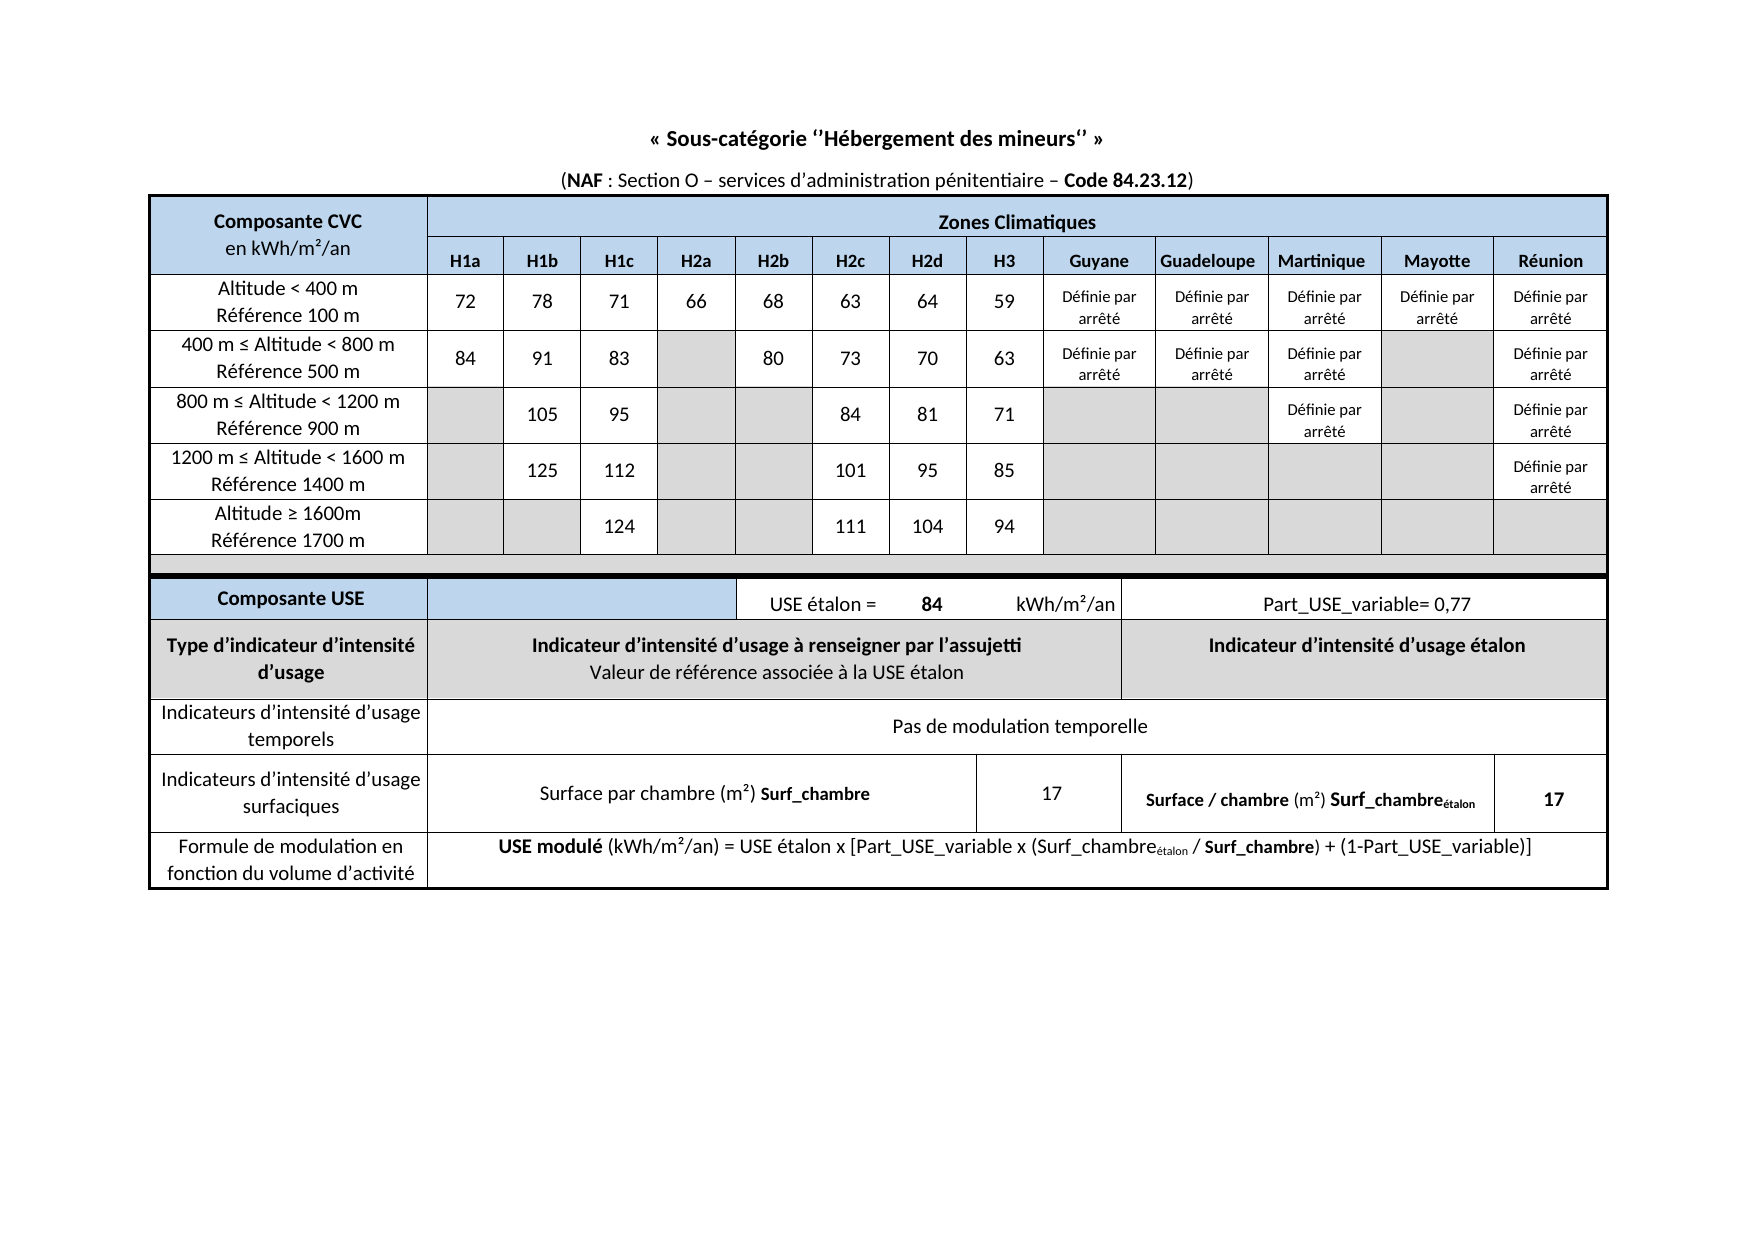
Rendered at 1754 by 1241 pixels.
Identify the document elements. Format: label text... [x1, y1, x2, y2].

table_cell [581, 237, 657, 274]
text (NAF : Section O – services d’administration pénitentiaire – Code 84.23.12) [148, 167, 1606, 192]
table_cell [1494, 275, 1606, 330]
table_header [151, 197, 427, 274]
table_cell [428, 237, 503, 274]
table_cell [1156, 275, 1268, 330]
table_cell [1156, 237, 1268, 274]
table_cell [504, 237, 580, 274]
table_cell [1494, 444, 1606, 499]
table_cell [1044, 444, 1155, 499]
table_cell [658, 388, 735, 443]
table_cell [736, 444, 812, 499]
subtitle « Sous-catégorie ‘’Hébergement des mineurs‘’ » [148, 124, 1606, 152]
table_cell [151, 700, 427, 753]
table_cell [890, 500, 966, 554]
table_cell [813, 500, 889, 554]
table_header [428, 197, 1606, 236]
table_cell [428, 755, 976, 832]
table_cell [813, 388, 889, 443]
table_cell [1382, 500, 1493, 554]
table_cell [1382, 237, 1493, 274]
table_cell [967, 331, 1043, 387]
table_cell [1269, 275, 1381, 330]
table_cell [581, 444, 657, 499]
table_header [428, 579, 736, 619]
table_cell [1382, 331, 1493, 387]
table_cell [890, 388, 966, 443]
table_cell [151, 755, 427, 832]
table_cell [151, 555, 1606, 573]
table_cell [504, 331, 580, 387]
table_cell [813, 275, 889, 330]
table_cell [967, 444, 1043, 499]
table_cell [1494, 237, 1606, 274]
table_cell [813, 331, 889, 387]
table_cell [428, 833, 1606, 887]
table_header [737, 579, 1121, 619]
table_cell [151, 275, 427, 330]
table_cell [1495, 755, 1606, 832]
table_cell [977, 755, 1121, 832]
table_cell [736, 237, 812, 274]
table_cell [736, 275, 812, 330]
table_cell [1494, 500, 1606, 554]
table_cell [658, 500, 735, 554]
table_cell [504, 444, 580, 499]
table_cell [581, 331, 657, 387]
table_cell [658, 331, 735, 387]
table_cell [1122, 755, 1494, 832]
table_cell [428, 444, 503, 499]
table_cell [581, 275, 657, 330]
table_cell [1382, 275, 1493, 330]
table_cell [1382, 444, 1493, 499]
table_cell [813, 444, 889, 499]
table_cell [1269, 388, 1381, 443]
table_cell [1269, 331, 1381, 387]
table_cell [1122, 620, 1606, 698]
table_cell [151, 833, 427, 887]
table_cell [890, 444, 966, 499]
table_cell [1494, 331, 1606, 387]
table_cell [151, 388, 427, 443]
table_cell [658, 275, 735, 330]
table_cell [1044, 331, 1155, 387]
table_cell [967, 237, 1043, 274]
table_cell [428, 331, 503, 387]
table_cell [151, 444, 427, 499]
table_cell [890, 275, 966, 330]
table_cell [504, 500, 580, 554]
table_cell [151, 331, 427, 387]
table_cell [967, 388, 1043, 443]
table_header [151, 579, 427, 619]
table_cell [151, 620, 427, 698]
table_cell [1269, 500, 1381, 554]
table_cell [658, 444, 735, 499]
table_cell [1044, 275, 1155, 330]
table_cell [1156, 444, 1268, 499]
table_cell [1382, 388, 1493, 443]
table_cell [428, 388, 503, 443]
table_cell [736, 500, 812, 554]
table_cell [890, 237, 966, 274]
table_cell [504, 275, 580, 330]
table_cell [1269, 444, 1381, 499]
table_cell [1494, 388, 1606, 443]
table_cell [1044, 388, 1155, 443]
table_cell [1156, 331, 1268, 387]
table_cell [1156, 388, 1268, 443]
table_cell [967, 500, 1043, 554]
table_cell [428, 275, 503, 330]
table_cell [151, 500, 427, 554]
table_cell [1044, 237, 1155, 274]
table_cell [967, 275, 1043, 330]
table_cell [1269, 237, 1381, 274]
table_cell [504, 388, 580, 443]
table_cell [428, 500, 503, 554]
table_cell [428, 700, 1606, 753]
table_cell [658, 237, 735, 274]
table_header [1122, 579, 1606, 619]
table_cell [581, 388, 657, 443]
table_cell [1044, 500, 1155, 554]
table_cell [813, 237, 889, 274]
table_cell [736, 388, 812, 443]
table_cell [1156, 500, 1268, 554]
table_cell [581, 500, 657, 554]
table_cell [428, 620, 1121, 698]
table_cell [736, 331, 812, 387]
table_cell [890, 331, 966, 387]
